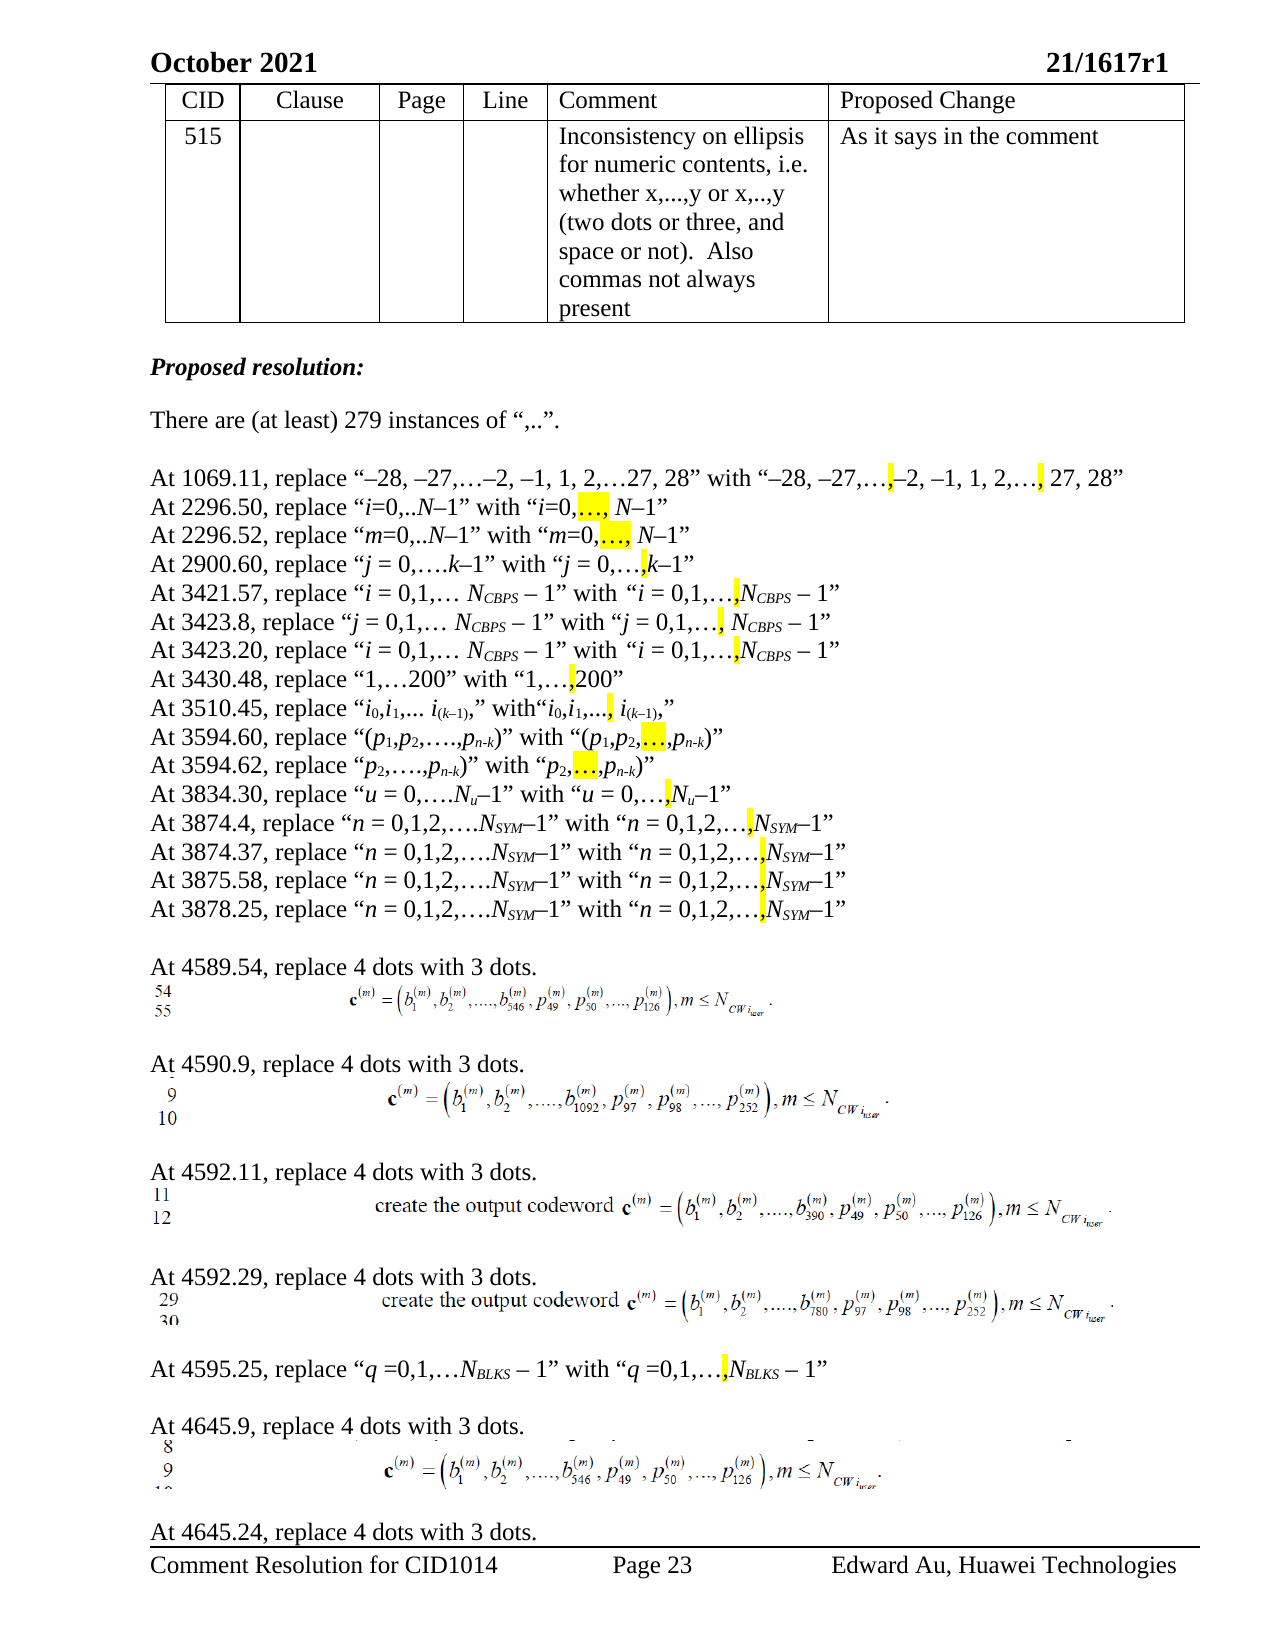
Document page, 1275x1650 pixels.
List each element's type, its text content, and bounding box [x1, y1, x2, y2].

text At 2296.52, replace “m=0,..N–1” with “m=0,…, N–1” [150, 521, 600, 549]
text At 3421.57, replace “i = 0,1,… NCBPS – 1” with “i = 0,1,…,NCBPS – 1” [150, 578, 734, 607]
text At 2296.52, replace “m=0,..N–1” with “m=0,…, N–1” [631, 521, 1200, 549]
table_cell As it says in the comment [829, 121, 1184, 322]
text At 3834.30, replace “u = 0,….Nu–1” with “u = 0,…,Nu–1” [671, 779, 1200, 808]
text At 3423.20, replace “i = 0,1,… NCBPS – 1” with “i = 0,1,…,NCBPS – 1” [150, 636, 734, 664]
text At 2296.50, replace “i=0,..N–1” with “i=0,…, N–1” [150, 492, 578, 521]
text At 3875.58, replace “n = 0,1,2,….NSYM–1” with “n = 0,1,2,…,NSYM–1” [150, 866, 760, 894]
text At 4590.9, replace 4 dots with 3 dots. [150, 1049, 1200, 1077]
table_cell [241, 121, 379, 322]
text At 1069.11, replace “–28, –27,…–2, –1, 1, 2,…27, 28” with “–28, –27,…,–2, –1, 1, 2,…, 27, 28” [150, 463, 888, 492]
table_header Page [380, 85, 463, 120]
text At 3430.48, replace “1,…200” with “1,…,200” [150, 664, 569, 693]
table_header Comment [548, 85, 828, 120]
text At 3423.8, replace “j = 0,1,… NCBPS – 1” with “j = 0,1,…, NCBPS – 1” [150, 607, 718, 636]
text At 3878.25, replace “n = 0,1,2,….NSYM–1” with “n = 0,1,2,…,NSYM–1” [766, 894, 1200, 923]
text At 3834.30, replace “u = 0,….Nu–1” with “u = 0,…,Nu–1” [150, 779, 665, 808]
text At 2296.50, replace “i=0,..N–1” with “i=0,…, N–1” [609, 492, 1200, 521]
table_header Proposed Change [829, 85, 1184, 120]
text At 4645.24, replace 4 dots with 3 dots. [150, 1517, 1200, 1546]
text At 3423.20, replace “i = 0,1,… NCBPS – 1” with “i = 0,1,…,NCBPS – 1” [740, 636, 1200, 664]
text At 4595.25, replace “q =0,1,…NBLKS – 1” with “q =0,1,…,NBLKS – 1” [150, 1354, 722, 1382]
table_header CID [166, 85, 239, 120]
text At 3423.8, replace “j = 0,1,… NCBPS – 1” with “j = 0,1,…, NCBPS – 1” [724, 607, 1200, 636]
text There are (at least) 279 instances of “,..”. [150, 406, 1200, 434]
text At 3874.4, replace “n = 0,1,2,….NSYM–1” with “n = 0,1,2,…,NSYM–1” [753, 808, 1200, 837]
text At 3874.37, replace “n = 0,1,2,….NSYM–1” with “n = 0,1,2,…,NSYM–1” [766, 837, 1200, 866]
table_cell Inconsistency on ellipsis for numeric contents, i.e. whether x,...,y or x,..,y (two dots or three, and space or not). Also commas not always present [548, 121, 828, 322]
text At 4645.9, replace 4 dots with 3 dots. [150, 1411, 1200, 1440]
text At 4595.25, replace “q =0,1,…NBLKS – 1” with “q =0,1,…,NBLKS – 1” [728, 1354, 1200, 1382]
table_header Line [464, 85, 547, 120]
text At 4589.54, replace 4 dots with 3 dots. [150, 952, 1200, 980]
table_header Clause [241, 85, 379, 120]
text At 4592.11, replace 4 dots with 3 dots. [150, 1157, 1200, 1186]
text At 2900.60, replace “j = 0,….k–1” with “j = 0,…,k–1” [150, 549, 641, 578]
text At 3421.57, replace “i = 0,1,… NCBPS – 1” with “i = 0,1,…,NCBPS – 1” [740, 578, 1200, 607]
text At 3430.48, replace “1,…200” with “1,…,200” [575, 664, 1200, 693]
text At 3594.60, replace “(p1,p2,….,pn-k)” with “(p1,p2,…,pn-k)” [666, 722, 1200, 751]
text At 3510.45, replace “i0,i1,... i(k–1),” with“i0,i1,..., i(k–1),” [613, 693, 1200, 722]
text At 3594.62, replace “p2,….,pn-k)” with “p2,…,pn-k)” [598, 751, 1200, 779]
text At 3594.60, replace “(p1,p2,….,pn-k)” with “(p1,p2,…,pn-k)” [150, 722, 641, 751]
table_cell [380, 121, 463, 322]
text Proposed resolution: [150, 352, 1200, 381]
text At 3874.37, replace “n = 0,1,2,….NSYM–1” with “n = 0,1,2,…,NSYM–1” [150, 837, 760, 866]
text At 4592.29, replace 4 dots with 3 dots. [150, 1262, 1200, 1290]
text At 2900.60, replace “j = 0,….k–1” with “j = 0,…,k–1” [647, 549, 1200, 578]
text At 3878.25, replace “n = 0,1,2,….NSYM–1” with “n = 0,1,2,…,NSYM–1” [150, 894, 760, 923]
table_cell [464, 121, 547, 322]
text At 3875.58, replace “n = 0,1,2,….NSYM–1” with “n = 0,1,2,…,NSYM–1” [766, 866, 1200, 894]
text At 3594.62, replace “p2,….,pn-k)” with “p2,…,pn-k)” [150, 751, 573, 779]
text At 3874.4, replace “n = 0,1,2,….NSYM–1” with “n = 0,1,2,…,NSYM–1” [150, 808, 747, 837]
table_cell 515 [166, 121, 239, 322]
text At 3510.45, replace “i0,i1,... i(k–1),” with“i0,i1,..., i(k–1),” [150, 693, 607, 722]
